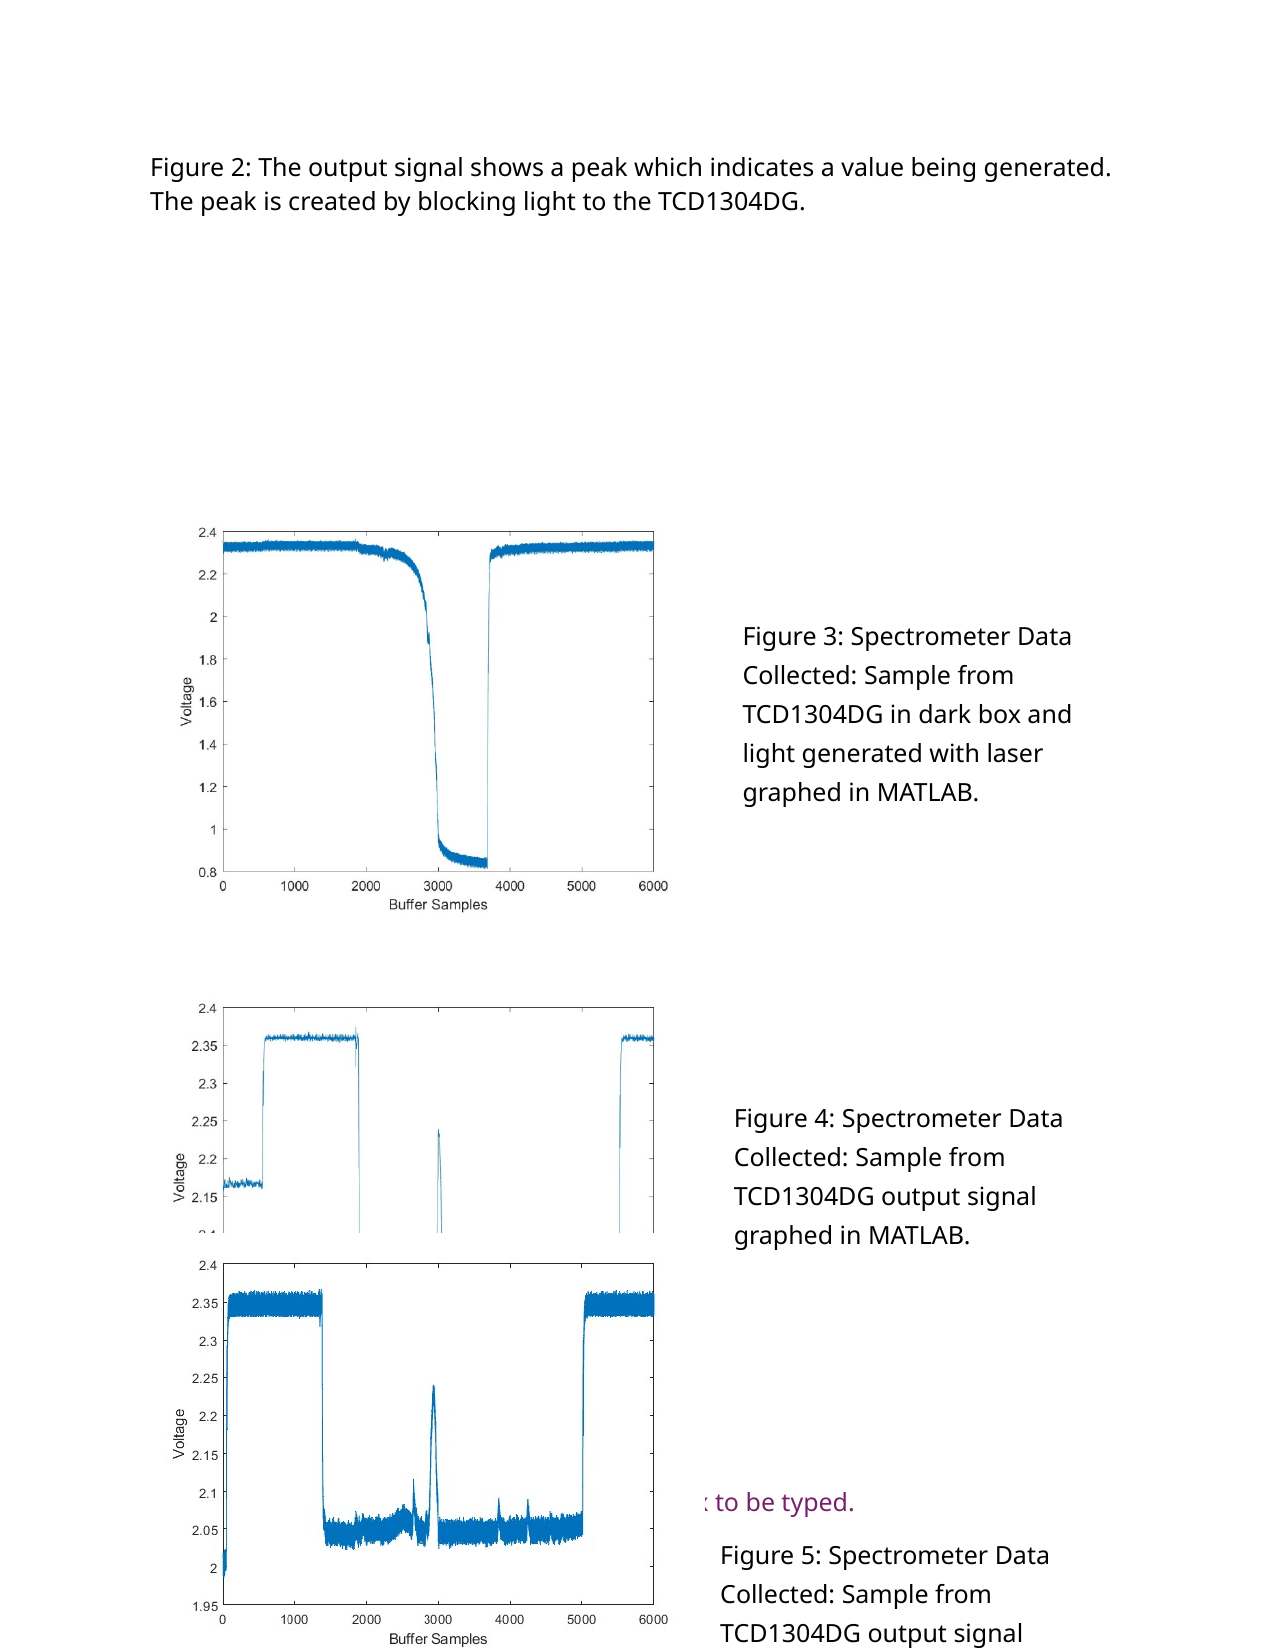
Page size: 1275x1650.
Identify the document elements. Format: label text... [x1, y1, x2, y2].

text Figure 2: The output signal shows a peak which indicates a value being generated. The peak is created by blocking light to the TCD1304DG. [150, 150, 1125, 218]
picture [150, 500, 705, 917]
picture [150, 976, 705, 1650]
